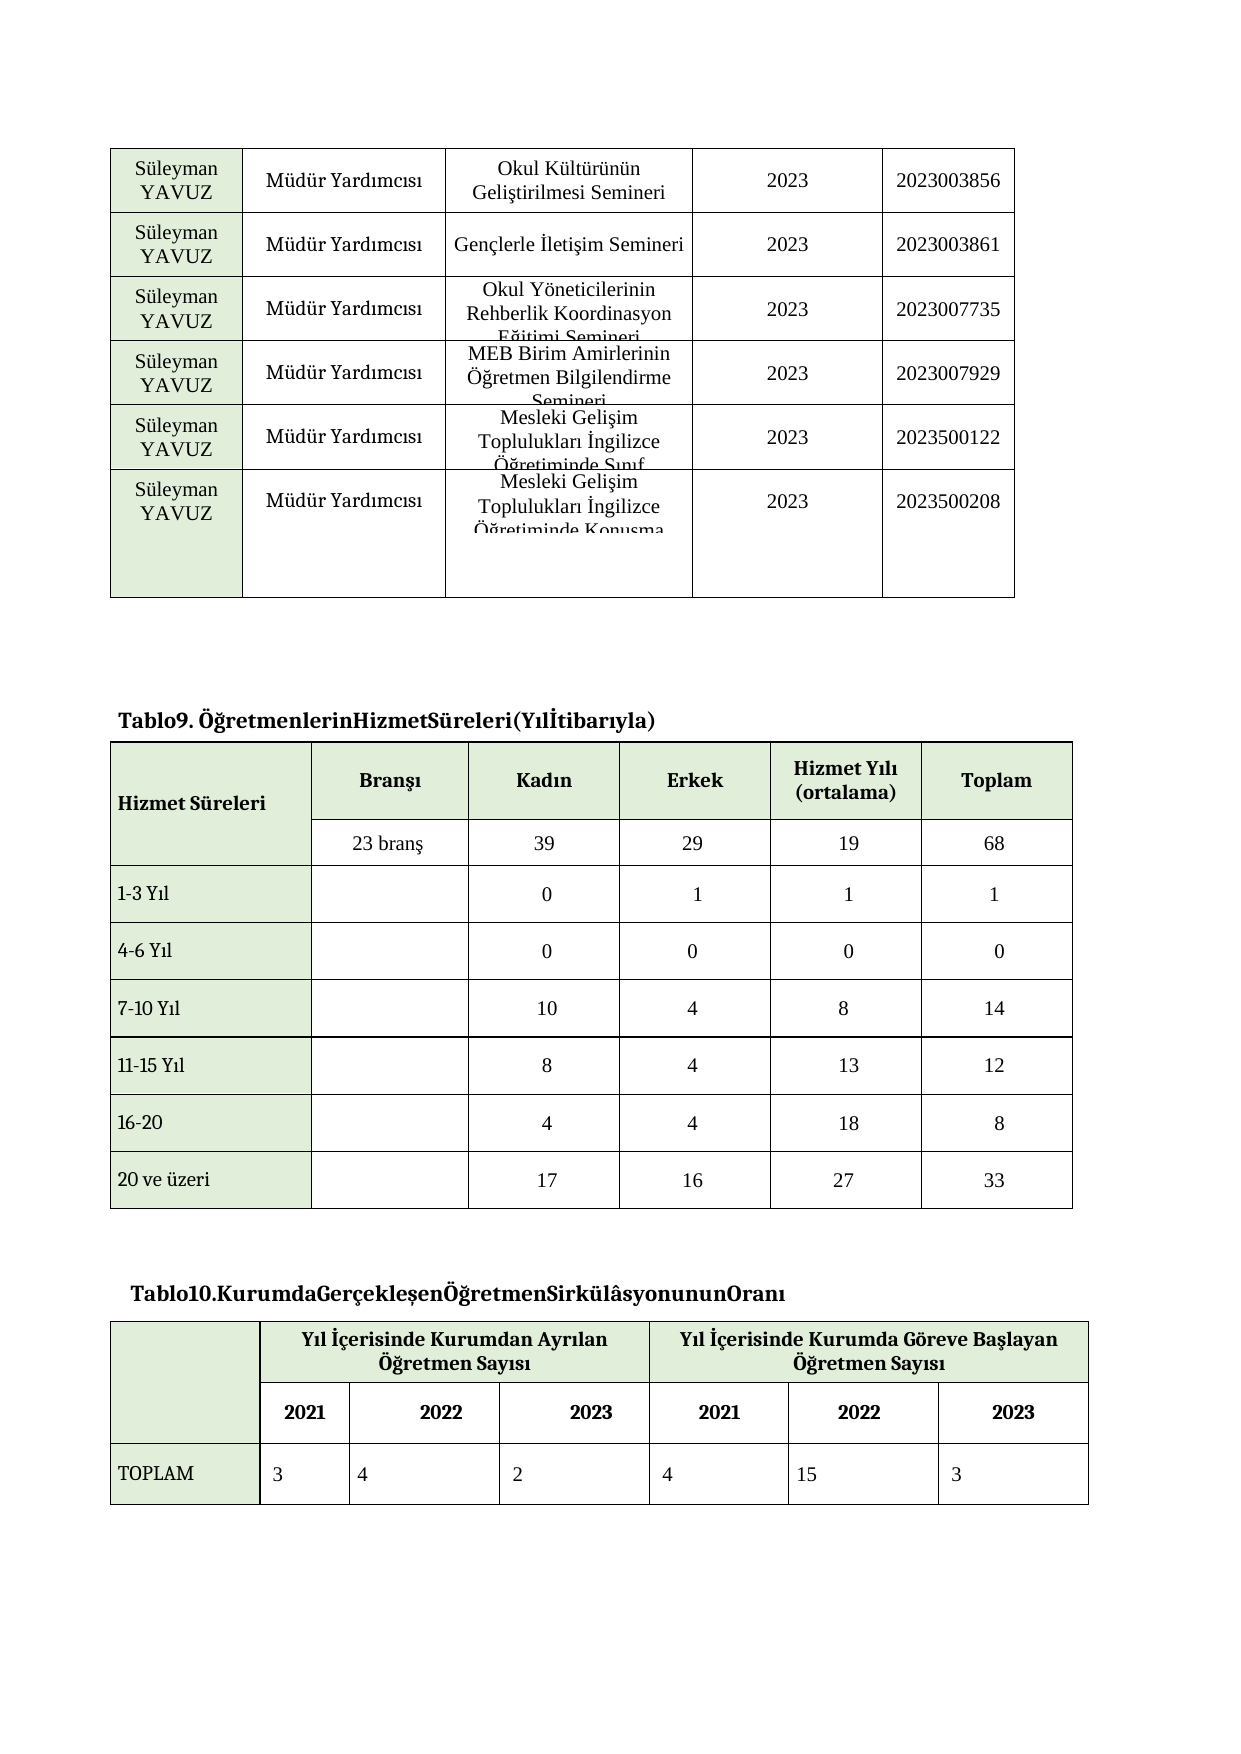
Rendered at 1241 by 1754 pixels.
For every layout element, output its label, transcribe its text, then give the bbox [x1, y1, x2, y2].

table_cell 15 [789, 1444, 938, 1504]
table_header Yıl İçerisinde Kurumda Göreve Başlayan Öğretmen Sayısı [650, 1322, 1088, 1382]
table_cell 23 branş [312, 820, 468, 865]
table_cell 4 [650, 1444, 788, 1504]
table_header Branşı [312, 743, 468, 819]
table_cell 68 [922, 820, 1072, 865]
table_cell [243, 533, 445, 597]
table_cell Okul Kültürünün Geliştirilmesi Semineri [446, 149, 692, 212]
table_cell 7-10 Yıl [111, 980, 311, 1036]
table_cell Süleyman YAVUZ [111, 277, 242, 340]
table_cell Okul Yöneticilerinin Rehberlik Koordinasyon Eğitimi Semineri [446, 277, 692, 340]
table_cell 1 [620, 866, 770, 922]
table_cell 14 [922, 980, 1072, 1036]
table_cell Müdür Yardımcısı [243, 470, 445, 533]
table_cell Süleyman YAVUZ [111, 213, 242, 276]
table_cell 2022 [350, 1383, 499, 1443]
table_header Kadın [469, 743, 619, 819]
text Tablo10.KurumdaGerçekleşenÖğretmenSirkülâsyonununOranı [130, 1281, 1093, 1304]
table_cell 2023003856 [883, 149, 1014, 212]
table_cell [693, 533, 882, 597]
table_cell Gençlerle İletişim Semineri [446, 213, 692, 276]
text Tablo9. ÖğretmenlerinHizmetSüreleri(Yılİtibarıyla) [118, 707, 1093, 734]
table_cell 2022 [789, 1383, 938, 1443]
table_cell 2023003861 [883, 213, 1014, 276]
table_cell 29 [620, 820, 770, 865]
table_cell [312, 1095, 468, 1151]
table_cell 1 [922, 866, 1072, 922]
table_cell 2023 [693, 149, 882, 212]
table_cell 4 [620, 1095, 770, 1151]
table_cell 1 [771, 866, 921, 922]
table_cell 4 [620, 980, 770, 1036]
table_cell 17 [469, 1152, 619, 1208]
table_cell 4 [620, 1038, 770, 1093]
table_cell 10 [469, 980, 619, 1036]
table_cell 2021 [650, 1383, 788, 1443]
table_cell Mesleki Gelişim Toplulukları İngilizce Öğretiminde Sınıf Yönetimi Becerilerinin Geliştirilmesi Semineri [446, 405, 692, 468]
table_cell 8 [469, 1038, 619, 1093]
table_cell 0 [922, 923, 1072, 979]
table_header Hizmet Süreleri [111, 743, 311, 865]
table_cell 12 [922, 1038, 1072, 1093]
table_cell Müdür Yardımcısı [243, 405, 445, 468]
table_cell 2023500208 [883, 470, 1014, 533]
table_cell 2023 [693, 405, 882, 468]
table_cell 33 [922, 1152, 1072, 1208]
table_cell 16 [620, 1152, 770, 1208]
table_cell 2023007929 [883, 341, 1014, 404]
table_cell Süleyman YAVUZ [111, 470, 242, 533]
table_cell 3 [261, 1444, 349, 1504]
table_cell 19 [771, 820, 921, 865]
table_header Yıl İçerisinde Kurumdan Ayrılan Öğretmen Sayısı [261, 1322, 649, 1382]
table_cell Süleyman YAVUZ [111, 341, 242, 404]
table_cell 2023 [500, 1383, 649, 1443]
table_cell Süleyman YAVUZ [111, 405, 242, 468]
table_cell Müdür Yardımcısı [243, 213, 445, 276]
table_header [111, 1322, 259, 1443]
table_cell 8 [922, 1095, 1072, 1151]
table_cell [312, 923, 468, 979]
table_cell 20 ve üzeri [111, 1152, 311, 1208]
table_cell [312, 980, 468, 1036]
table_cell 2023007735 [883, 277, 1014, 340]
table_cell 4 [469, 1095, 619, 1151]
table_cell 16-20 [111, 1095, 311, 1151]
table_cell 0 [771, 923, 921, 979]
table_cell 2023500122 [883, 405, 1014, 468]
table_cell 2023 [693, 470, 882, 533]
table_cell 3 [939, 1444, 1088, 1504]
table_cell Müdür Yardımcısı [243, 149, 445, 212]
table_header Hizmet Yılı (ortalama) [771, 743, 921, 819]
table_cell 13 [771, 1038, 921, 1093]
table_cell 2023 [693, 341, 882, 404]
table_cell TOPLAM [111, 1444, 259, 1504]
table_cell Müdür Yardımcısı [243, 341, 445, 404]
table_cell 4 [350, 1444, 499, 1504]
table_cell [111, 533, 242, 597]
table_cell 2023 [693, 213, 882, 276]
table_cell 27 [771, 1152, 921, 1208]
table_cell 11-15 Yıl [111, 1038, 311, 1093]
table_header Toplam [922, 743, 1072, 819]
table_cell 18 [771, 1095, 921, 1151]
table_cell [312, 1152, 468, 1208]
table_cell [446, 533, 692, 597]
table_cell [312, 1038, 468, 1093]
table_cell 8 [771, 980, 921, 1036]
table_cell 39 [469, 820, 619, 865]
table_cell 2023 [939, 1383, 1088, 1443]
table_header Erkek [620, 743, 770, 819]
table_cell 2021 [261, 1383, 349, 1443]
table_cell [883, 533, 1014, 597]
table_cell MEB Birim Amirlerinin Öğretmen Bilgilendirme Semineri [446, 341, 692, 404]
table_cell 0 [469, 923, 619, 979]
table_cell 4-6 Yıl [111, 923, 311, 979]
table_cell 1-3 Yıl [111, 866, 311, 922]
table_cell Süleyman YAVUZ [111, 149, 242, 212]
table_cell Müdür Yardımcısı [243, 277, 445, 340]
table_cell 0 [620, 923, 770, 979]
table_cell 2023 [693, 277, 882, 340]
table_cell 2 [500, 1444, 649, 1504]
table_cell [312, 866, 468, 922]
table_cell Mesleki Gelişim Toplulukları İngilizce Öğretiminde Konuşma Becerisinin Geliştirilmesine Yönelik Yöntem ve Teknikler Semineri [446, 470, 692, 533]
table_cell 0 [469, 866, 619, 922]
